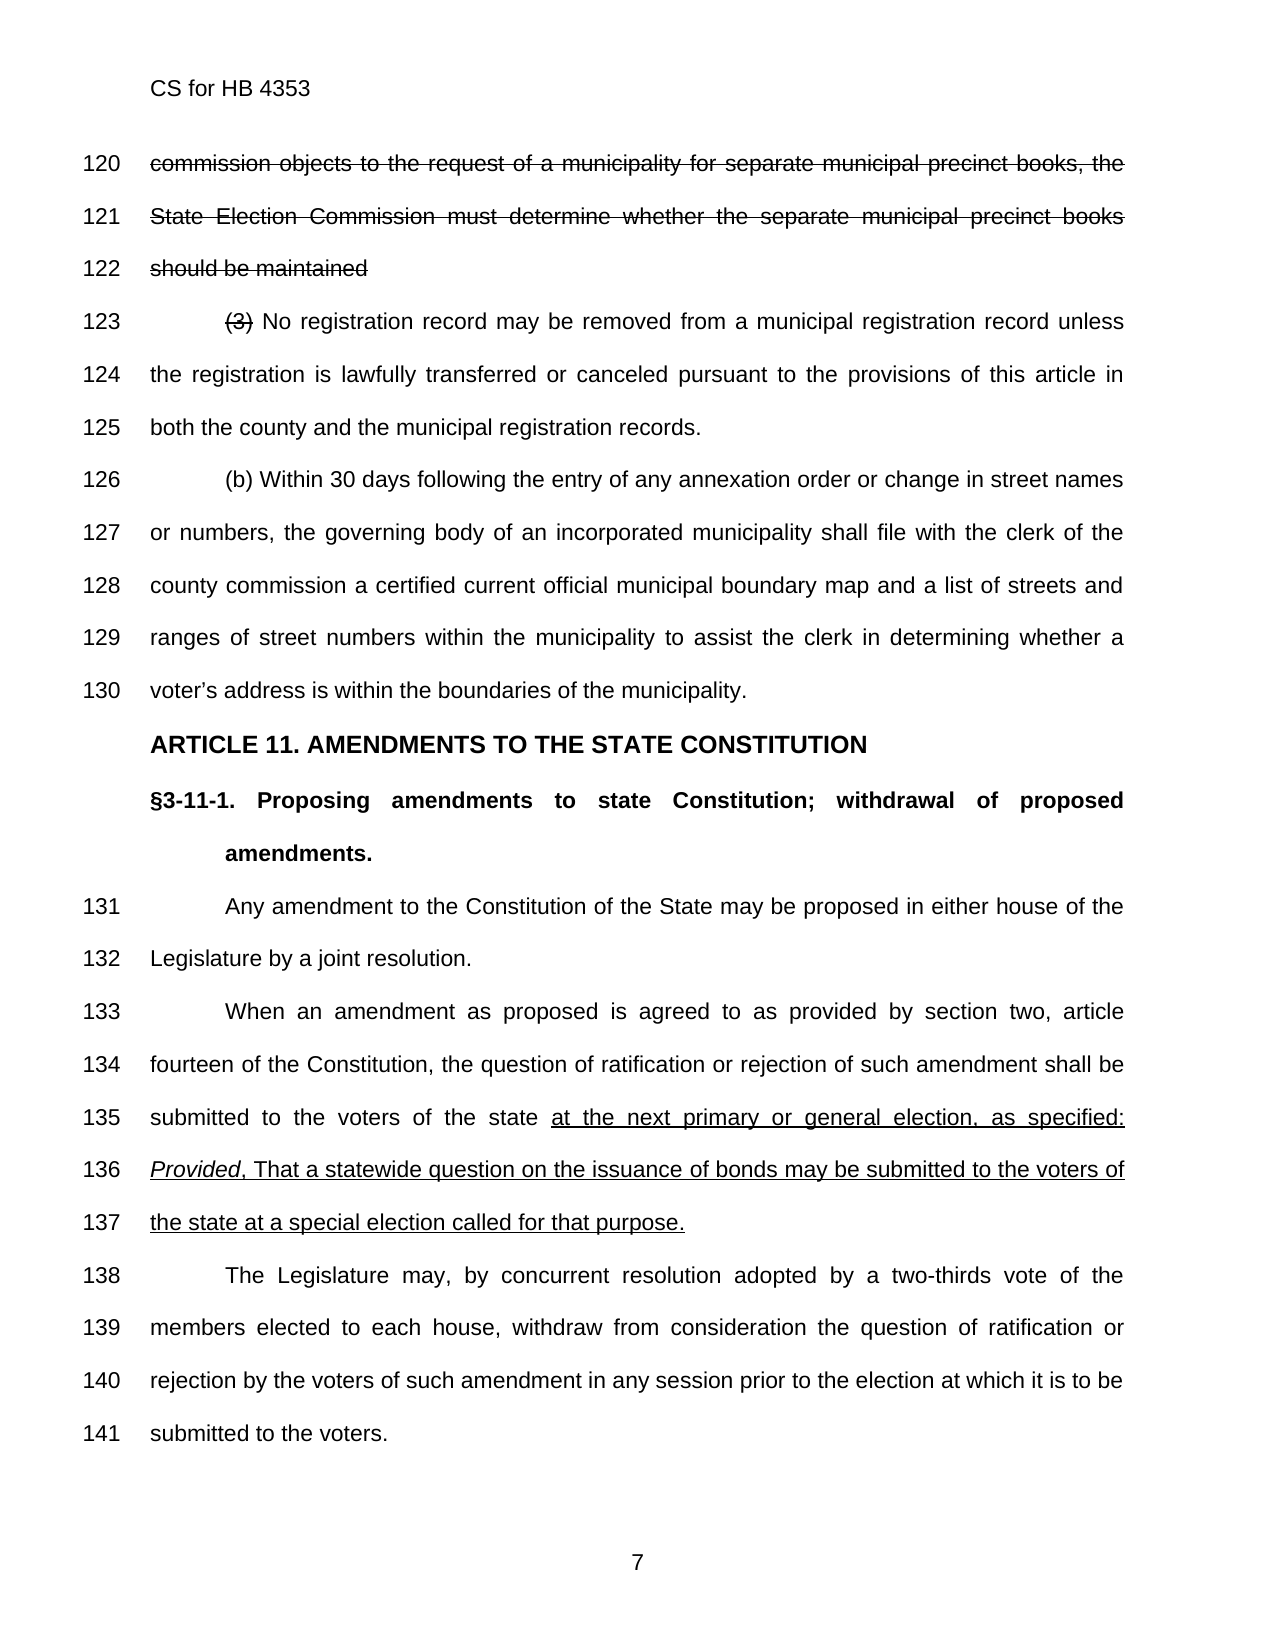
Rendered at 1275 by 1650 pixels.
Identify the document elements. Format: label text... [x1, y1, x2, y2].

text The Legislature may, by concurrent resolution adopted by a two-thirds vote of the members elected to each house, withdraw from consideration the question of ratification or rejection by the voters of such amendment in any session prior to the election at which it is to be submitted to the voters. [150, 1262, 1125, 1446]
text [150, 150, 1125, 164]
text (3) No registration record may be removed from a municipal registration record unless the registration is lawfully transferred or canceled pursuant to the provisions of this article in both the county and the municipal registration records. [150, 308, 1125, 440]
text (b) Within 30 days following the entry of any annexation order or change in street names or numbers, the governing body of an incorporated municipality shall file with the clerk of the county commission a certified current official municipal boundary map and a list of streets and ranges of street numbers within the municipality to assist the clerk in determining whether a voter’s address is within the boundaries of the municipality. [150, 466, 1125, 703]
text Any amendment to the Constitution of the State may be proposed in either house of the Legislature by a joint resolution. [150, 893, 1125, 972]
text When an amendment as proposed is agreed to as provided by section two, article fourteen of the Constitution, the question of ratification or rejection of such amendment shall be submitted to the voters of the state at the next primary or general election, as specified: Provided, That a statewide question on the issuance of bonds may be submitted to the voters of the state at a special election called for that purpose. [150, 998, 1125, 1179]
subtitle §3-11-1. Proposing amendments to state Constitution; withdrawal of proposed amendments. [150, 787, 1125, 866]
subtitle ARTICLE 11. AMENDMENTS TO THE STATE CONSTITUTION [150, 730, 1125, 758]
text When an amendment as proposed is agreed to as provided by section two, article fourteen of the Constitution, the question of ratification or rejection of such amendment shall be submitted to the voters of the state at the next primary or general election, as specified: Provided, That a statewide question on the issuance of bonds may be submitted to the voters of the state at a special election called for that purpose. [150, 1180, 1125, 1235]
